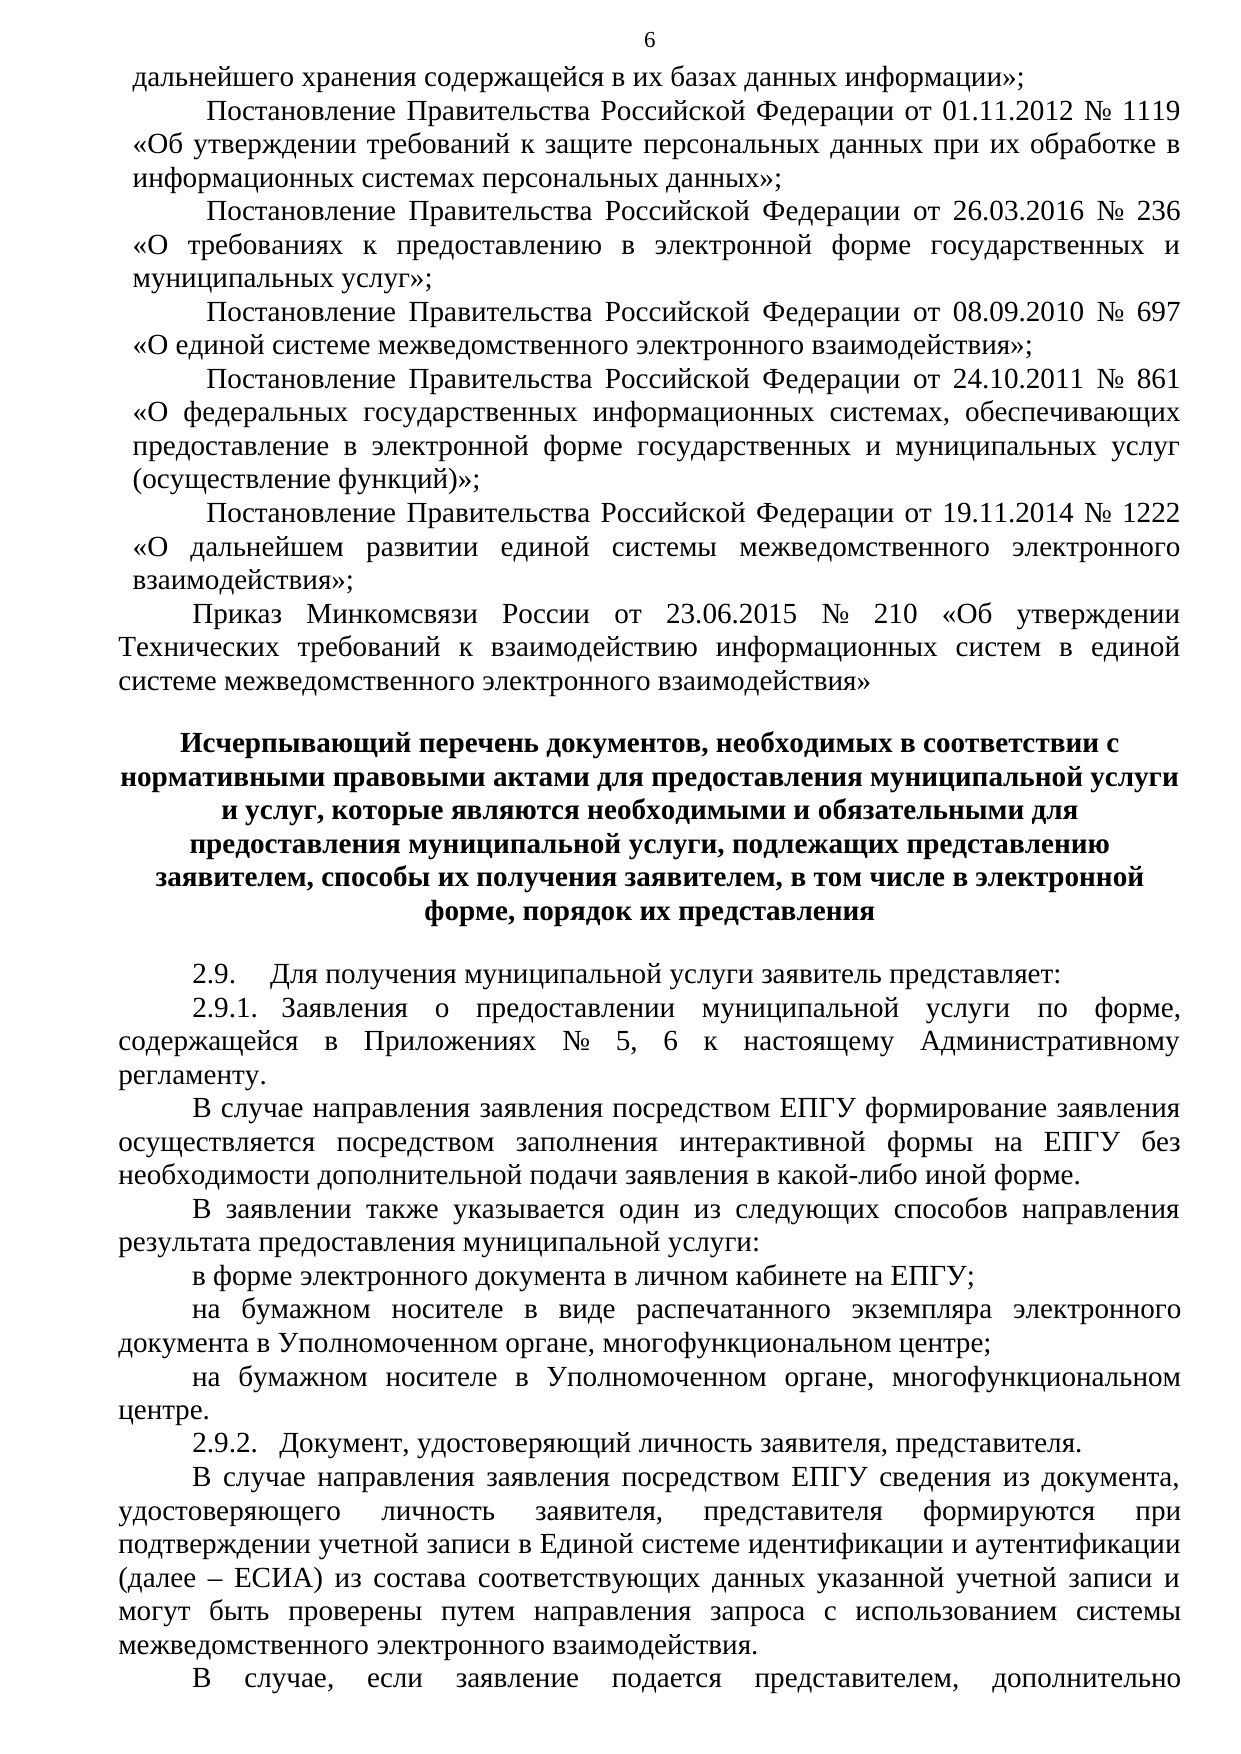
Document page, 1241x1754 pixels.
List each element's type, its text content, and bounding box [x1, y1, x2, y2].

list Документ, удостоверяющий личность заявителя, представителя. [118, 1426, 1181, 1459]
list Постановление Правительства Российской Федерации от 24.10.2011 № 861 «О федеральных государственных информационных системах, обеспечивающих предоставление в электронной форме государственных и муниципальных услуг (осуществление функций)»; [132, 361, 1181, 495]
text на бумажном носителе в виде распечатанного экземпляра электронного документа в Уполномоченном органе, многофункциональном центре; [118, 1292, 1181, 1359]
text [118, 1661, 1181, 1694]
list Для получения муниципальной услуги заявитель представляет: [118, 956, 1181, 990]
text в форме электронного документа в личном кабинете на ЕПГУ; [118, 1258, 1181, 1292]
text В случае направления заявления посредством ЕПГУ сведения из документа, удостоверяющего личность заявителя, представителя формируются при подтверждении учетной записи в Единой системе идентификации и аутентификации (далее – ЕСИА) из состава соответствующих данных указанной учетной записи и могут быть проверены путем направления запроса с использованием системы межведомственного электронного взаимодействия. [118, 1459, 1181, 1661]
text на бумажном носителе в Уполномоченном органе, многофункциональном центре. [118, 1359, 1181, 1426]
subtitle Исчерпывающий перечень документов, необходимых в соответствии с нормативными правовыми актами для предоставления муниципальной услуги и услуг, которые являются необходимыми и обязательными для предоставления муниципальной услуги, подлежащих представлению заявителем, способы их получения заявителем, в том числе в электронной форме, порядок их представления [118, 725, 1181, 926]
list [132, 59, 1181, 93]
list Постановление Правительства Российской Федерации от 08.09.2010 № 697 «О единой системе межведомственного электронного взаимодействия»; [132, 294, 1181, 361]
list Постановление Правительства Российской Федерации от 26.03.2016 № 236 «О требованиях к предоставлению в электронной форме государственных и муниципальных услуг»; [132, 193, 1181, 294]
text В случае направления заявления посредством ЕПГУ формирование заявления осуществляется посредством заполнения интерактивной формы на ЕПГУ без необходимости дополнительной подачи заявления в какой-либо иной форме. [118, 1090, 1181, 1191]
list Постановление Правительства Российской Федерации от 19.11.2014 № 1222 «О дальнейшем развитии единой системы межведомственного электронного взаимодействия»; [132, 495, 1181, 596]
list Постановление Правительства Российской Федерации от 01.11.2012 № 1119 «Об утверждении требований к защите персональных данных при их обработке в информационных системах персональных данных»; [132, 93, 1181, 193]
list Заявления о предоставлении муниципальной услуги по форме, содержащейся в Приложениях № 5, 6 к настоящему Административному регламенту. [118, 990, 1181, 1090]
list Приказ Минкомсвязи России от 23.06.2015 № 210 «Об утверждении Технических требований к взаимодействию информационных систем в единой системе межведомственного электронного взаимодействия» [118, 596, 1181, 696]
text В заявлении также указывается один из следующих способов направления результата предоставления муниципальной услуги: [118, 1191, 1181, 1258]
